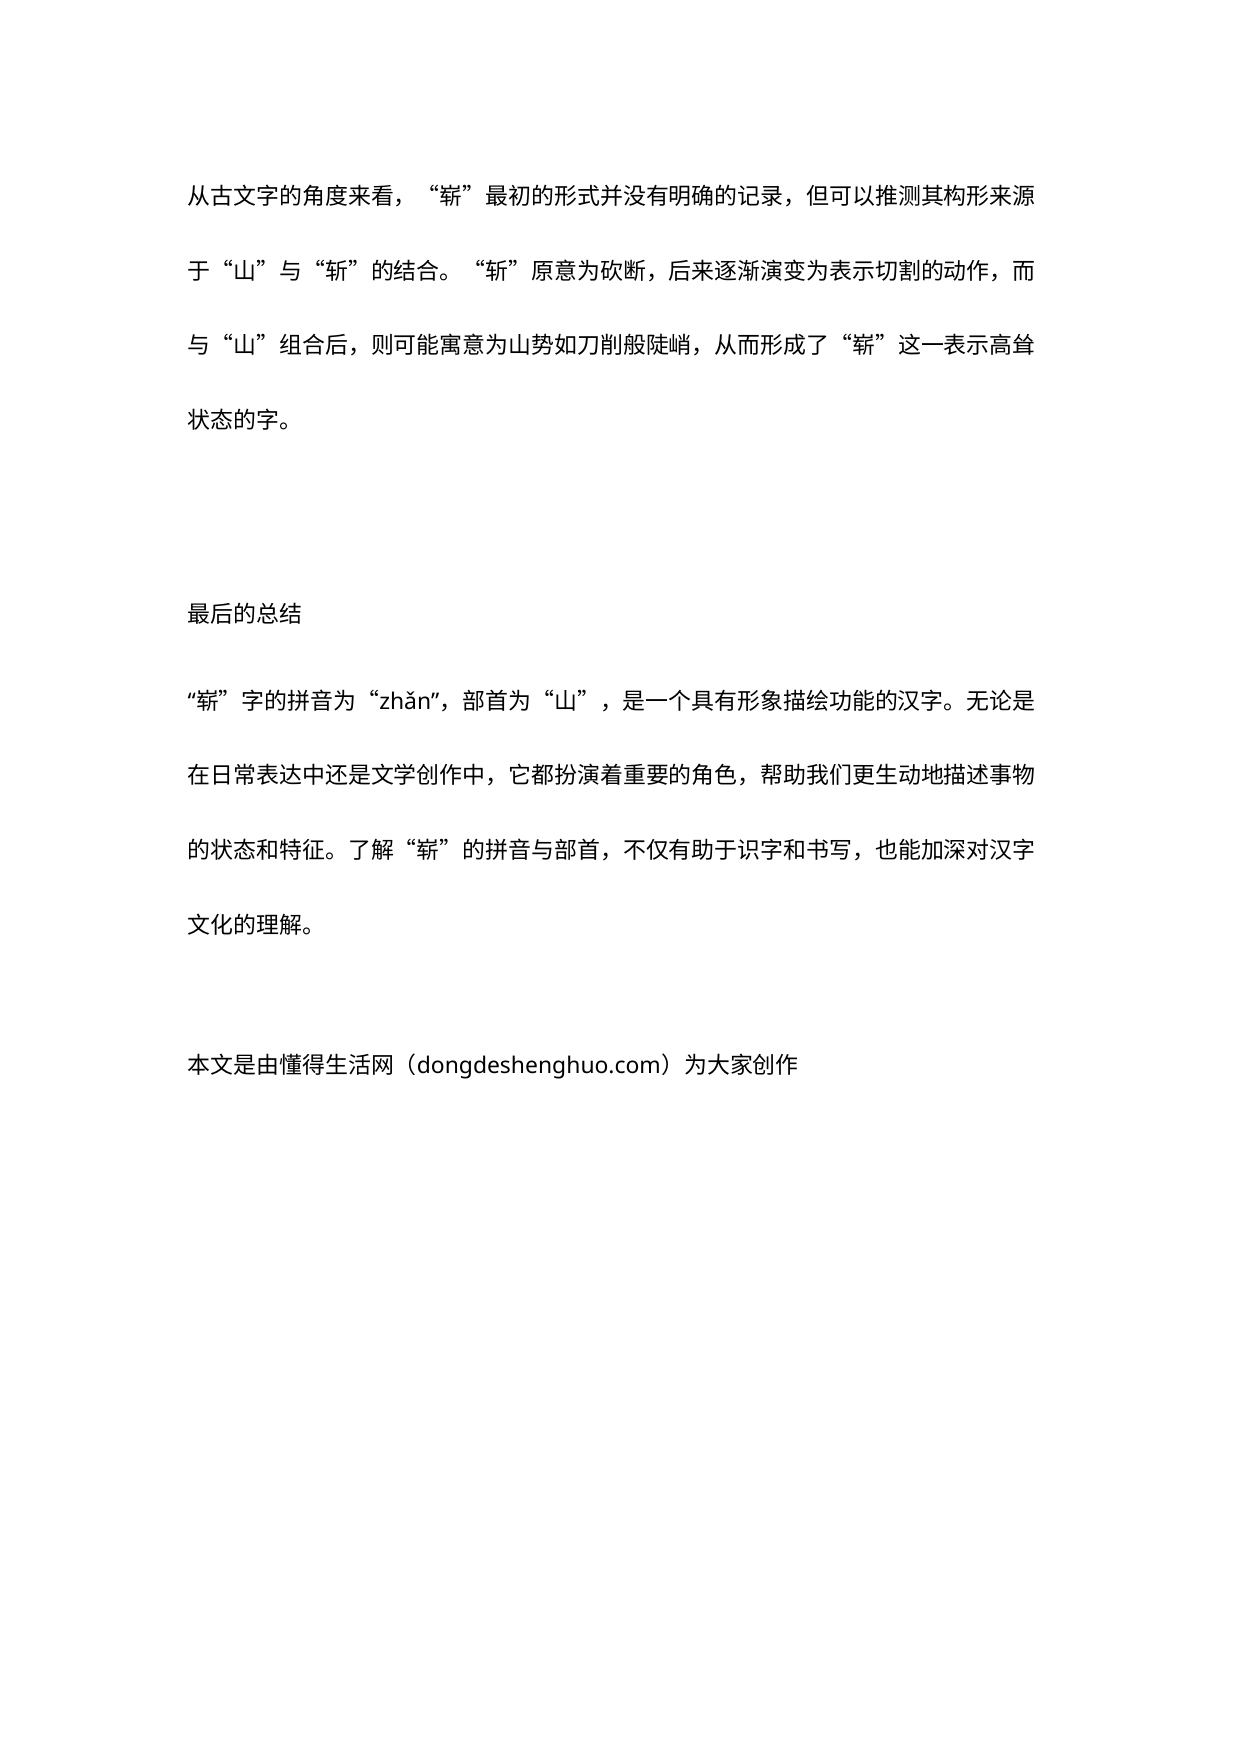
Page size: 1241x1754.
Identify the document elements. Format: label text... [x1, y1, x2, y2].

text 最后的总结 [187, 580, 1053, 645]
text 本文是由懂得生活网（dongdeshenghuo.com）为大家创作 [187, 1031, 1053, 1096]
text “崭”字的拼音为“zhǎn”，部首为“山”，是一个具有形象描绘功能的汉字。无论是在日常表达中还是文学创作中，它都扮演着重要的角色，帮助我们更生动地描述事物的状态和特征。了解“崭”的拼音与部首，不仅有助于识字和书写，也能加深对汉字文化的理解。 [187, 667, 1053, 956]
text 从古文字的角度来看，“崭”最初的形式并没有明确的记录，但可以推测其构形来源于“山”与“斩”的结合。“斩”原意为砍断，后来逐渐演变为表示切割的动作，而与“山”组合后，则可能寓意为山势如刀削般陡峭，从而形成了“崭”这一表示高耸状态的字。 [187, 162, 1053, 451]
